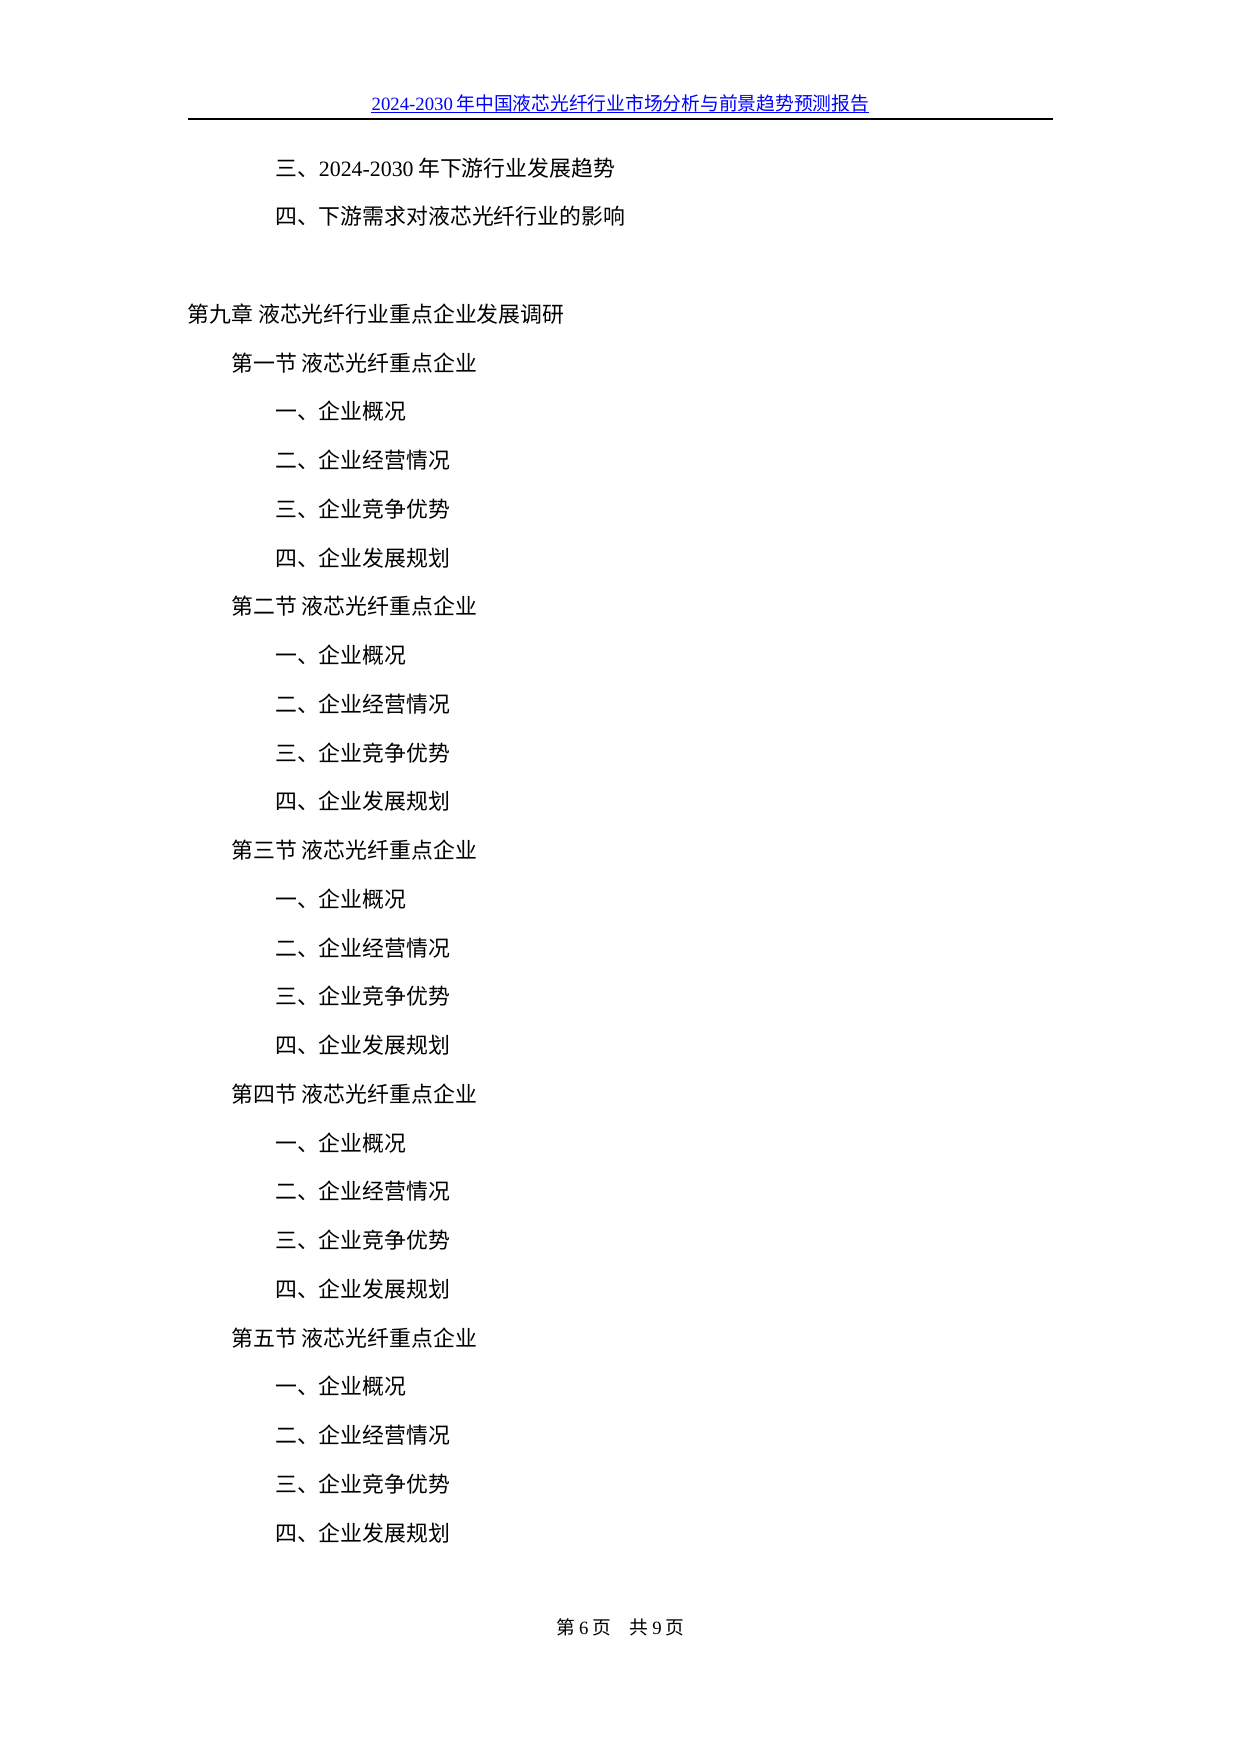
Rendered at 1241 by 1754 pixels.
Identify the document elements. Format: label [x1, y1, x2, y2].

text [187, 150, 1053, 1548]
